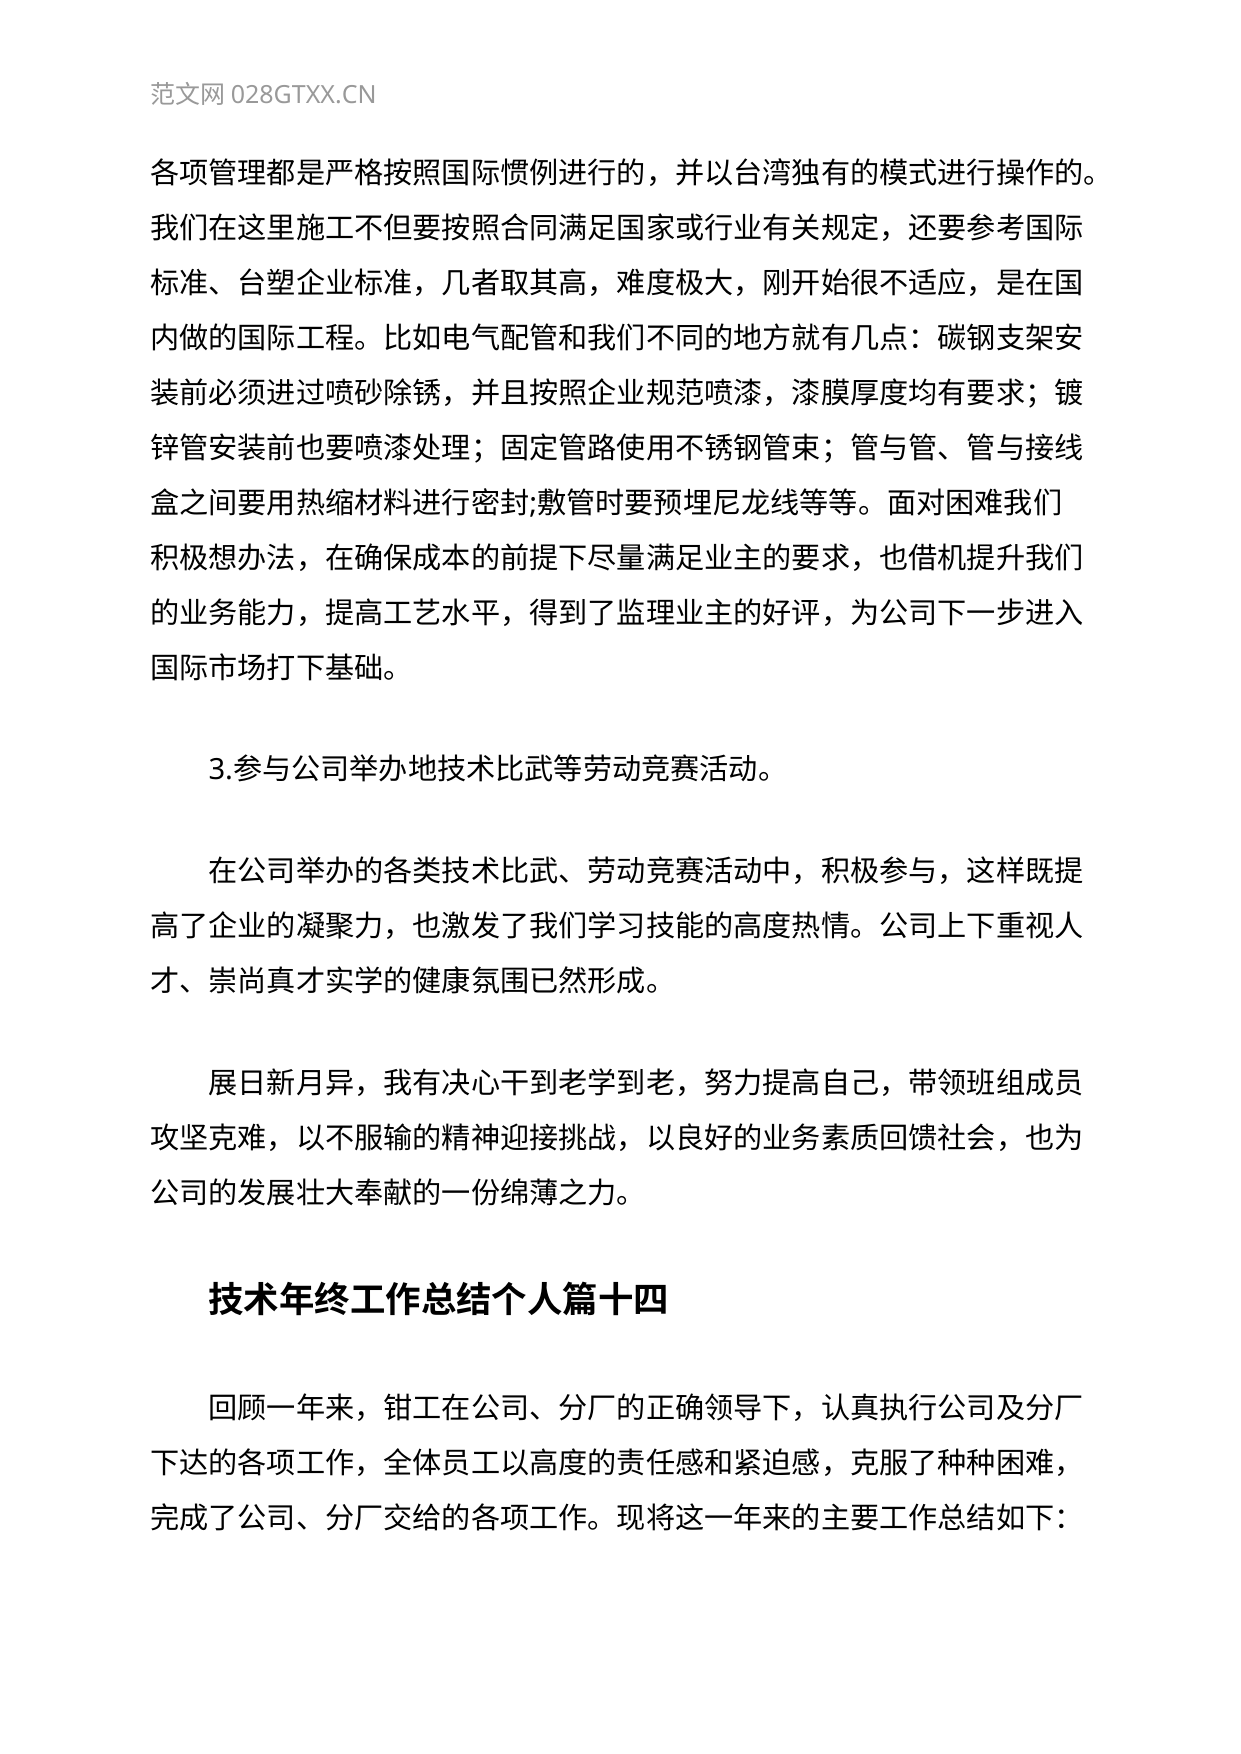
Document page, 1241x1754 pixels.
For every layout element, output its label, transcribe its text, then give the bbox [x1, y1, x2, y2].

text 技术年终工作总结个人篇十四 [150, 1271, 1090, 1322]
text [150, 150, 1090, 686]
text 3.参与公司举办地技术比武等劳动竞赛活动。 [150, 746, 1090, 788]
text 展日新月异，我有决心干到老学到老，努力提高自己，带领班组成员攻坚克难，以不服输的精神迎接挑战，以良好的业务素质回馈社会，也为公司的发展壮大奉献的一份绵薄之力。 [150, 1059, 1090, 1212]
text 回顾一年来，钳工在公司、分厂的正确领导下，认真执行公司及分厂下达的各项工作，全体员工以高度的责任感和紧迫感，克服了种种困难，完成了公司、分厂交给的各项工作。现将这一年来的主要工作总结如下： [150, 1384, 1090, 1537]
text 在公司举办的各类技术比武、劳动竞赛活动中，积极参与，这样既提高了企业的凝聚力，也激发了我们学习技能的高度热情。公司上下重视人才、崇尚真才实学的健康氛围已然形成。 [150, 848, 1090, 1000]
